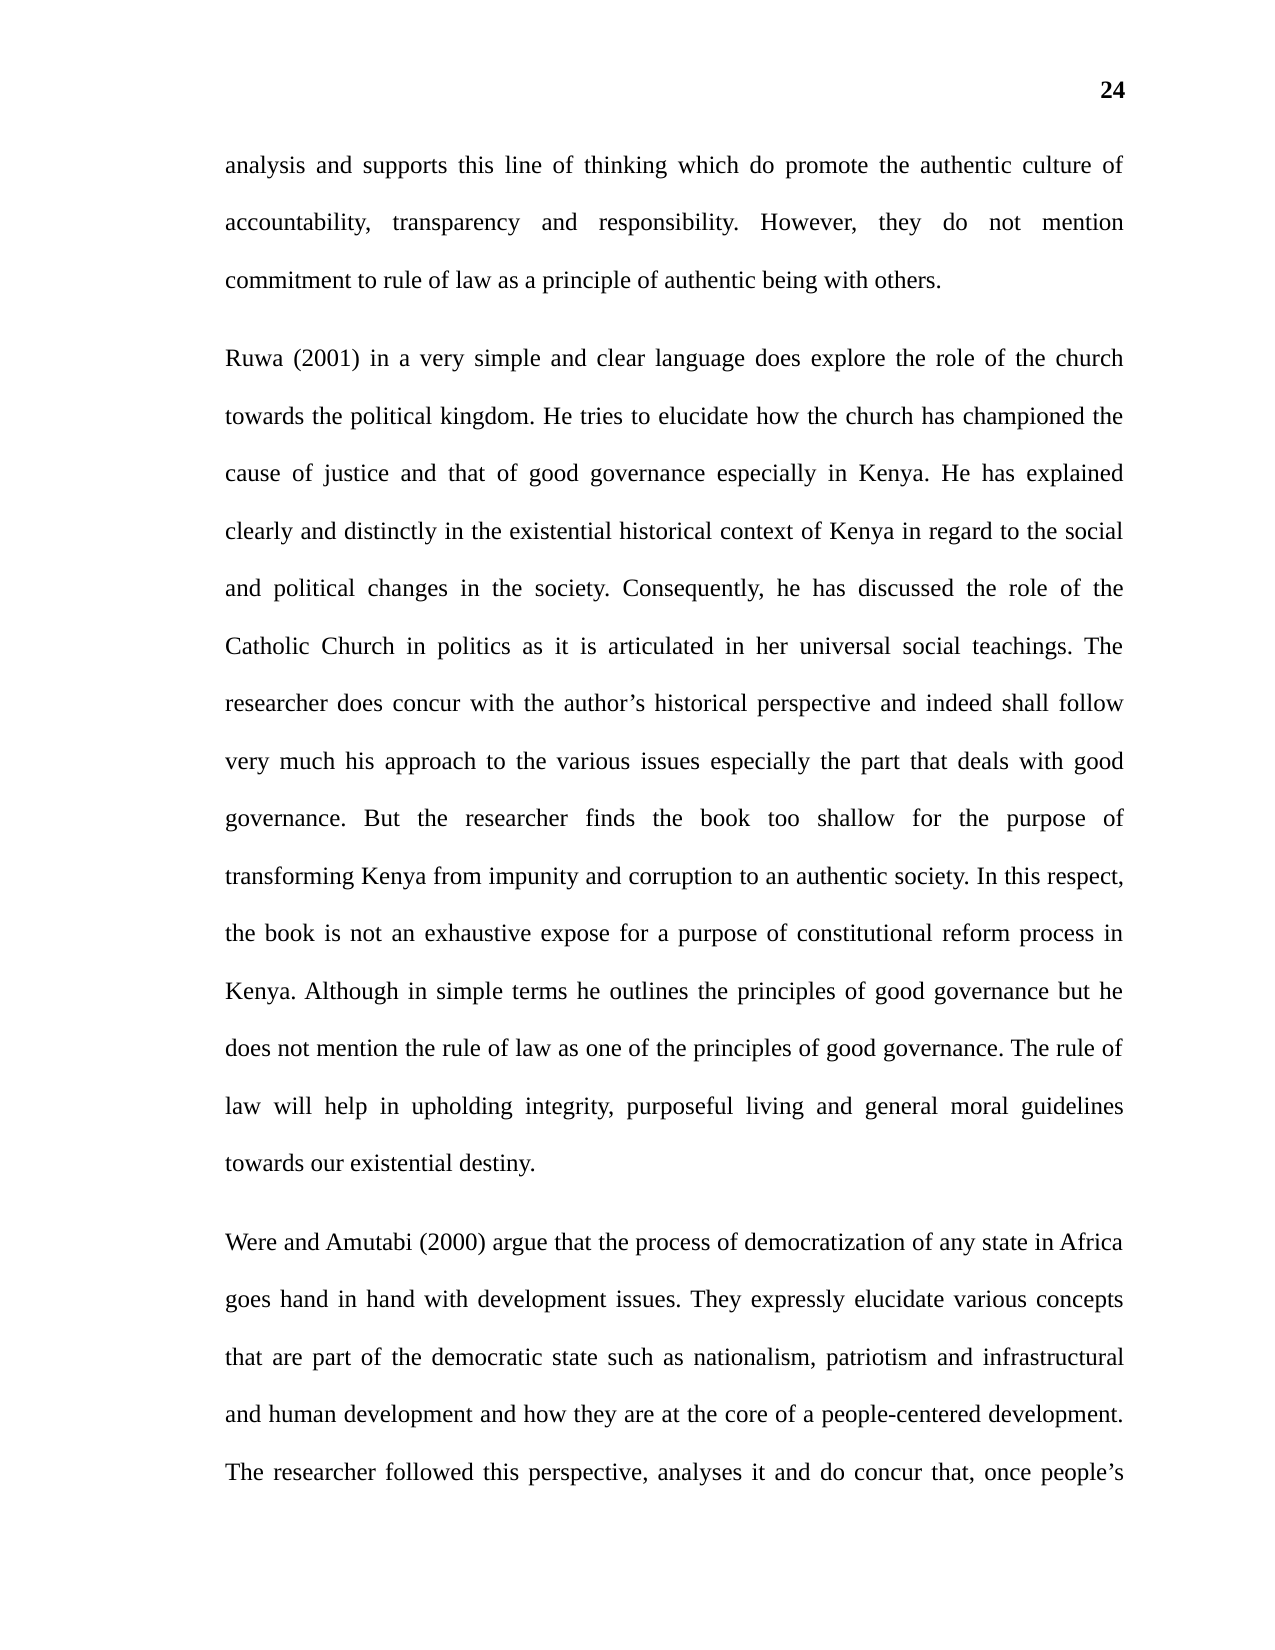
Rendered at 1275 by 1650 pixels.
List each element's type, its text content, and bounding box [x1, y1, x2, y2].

text Ruwa (2001) in a very simple and clear language does explore the role of the church towards the political kingdom. He tries to elucidate how the church has championed the cause of justice and that of good governance especially in Kenya. He has explained clearly and distinctly in the existential historical context of Kenya in regard to the social and political changes in the society. Consequently, he has discussed the role of the Catholic Church in politics as it is articulated in her universal social teachings. The researcher does concur with the author’s historical perspective and indeed shall follow very much his approach to the various issues especially the part that deals with good governance. But the researcher finds the book too shallow for the purpose of transforming Kenya from impunity and corruption to an authentic society. In this respect, the book is not an exhaustive expose for a purpose of constitutional reform process in Kenya. Although in simple terms he outlines the principles of good governance but he does not mention the rule of law as one of the principles of good governance. The rule of law will help in upholding integrity, purposeful living and general moral guidelines towards our existential destiny. [225, 343, 1125, 1177]
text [225, 150, 1125, 294]
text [225, 1227, 1125, 1485]
